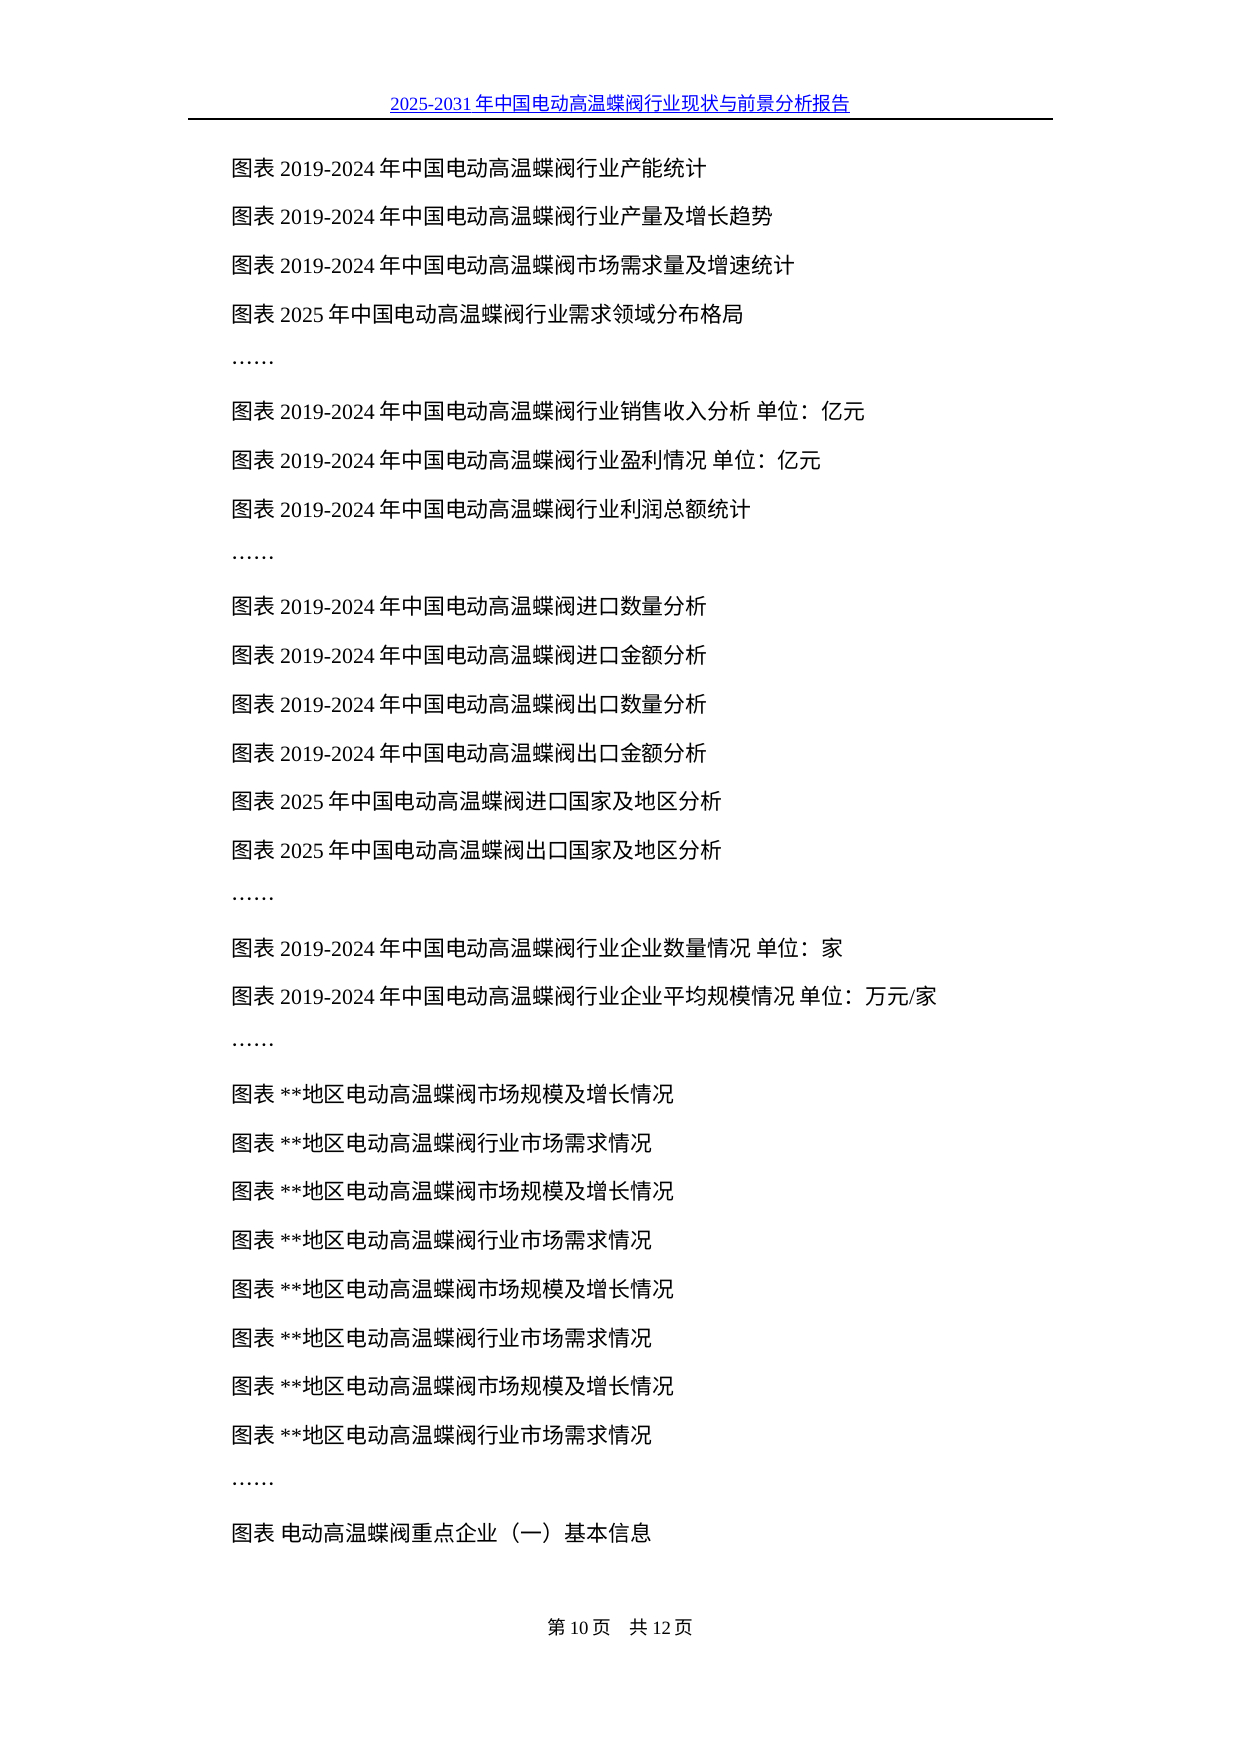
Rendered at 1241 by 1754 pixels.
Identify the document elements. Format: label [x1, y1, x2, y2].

text [187, 150, 1053, 1548]
